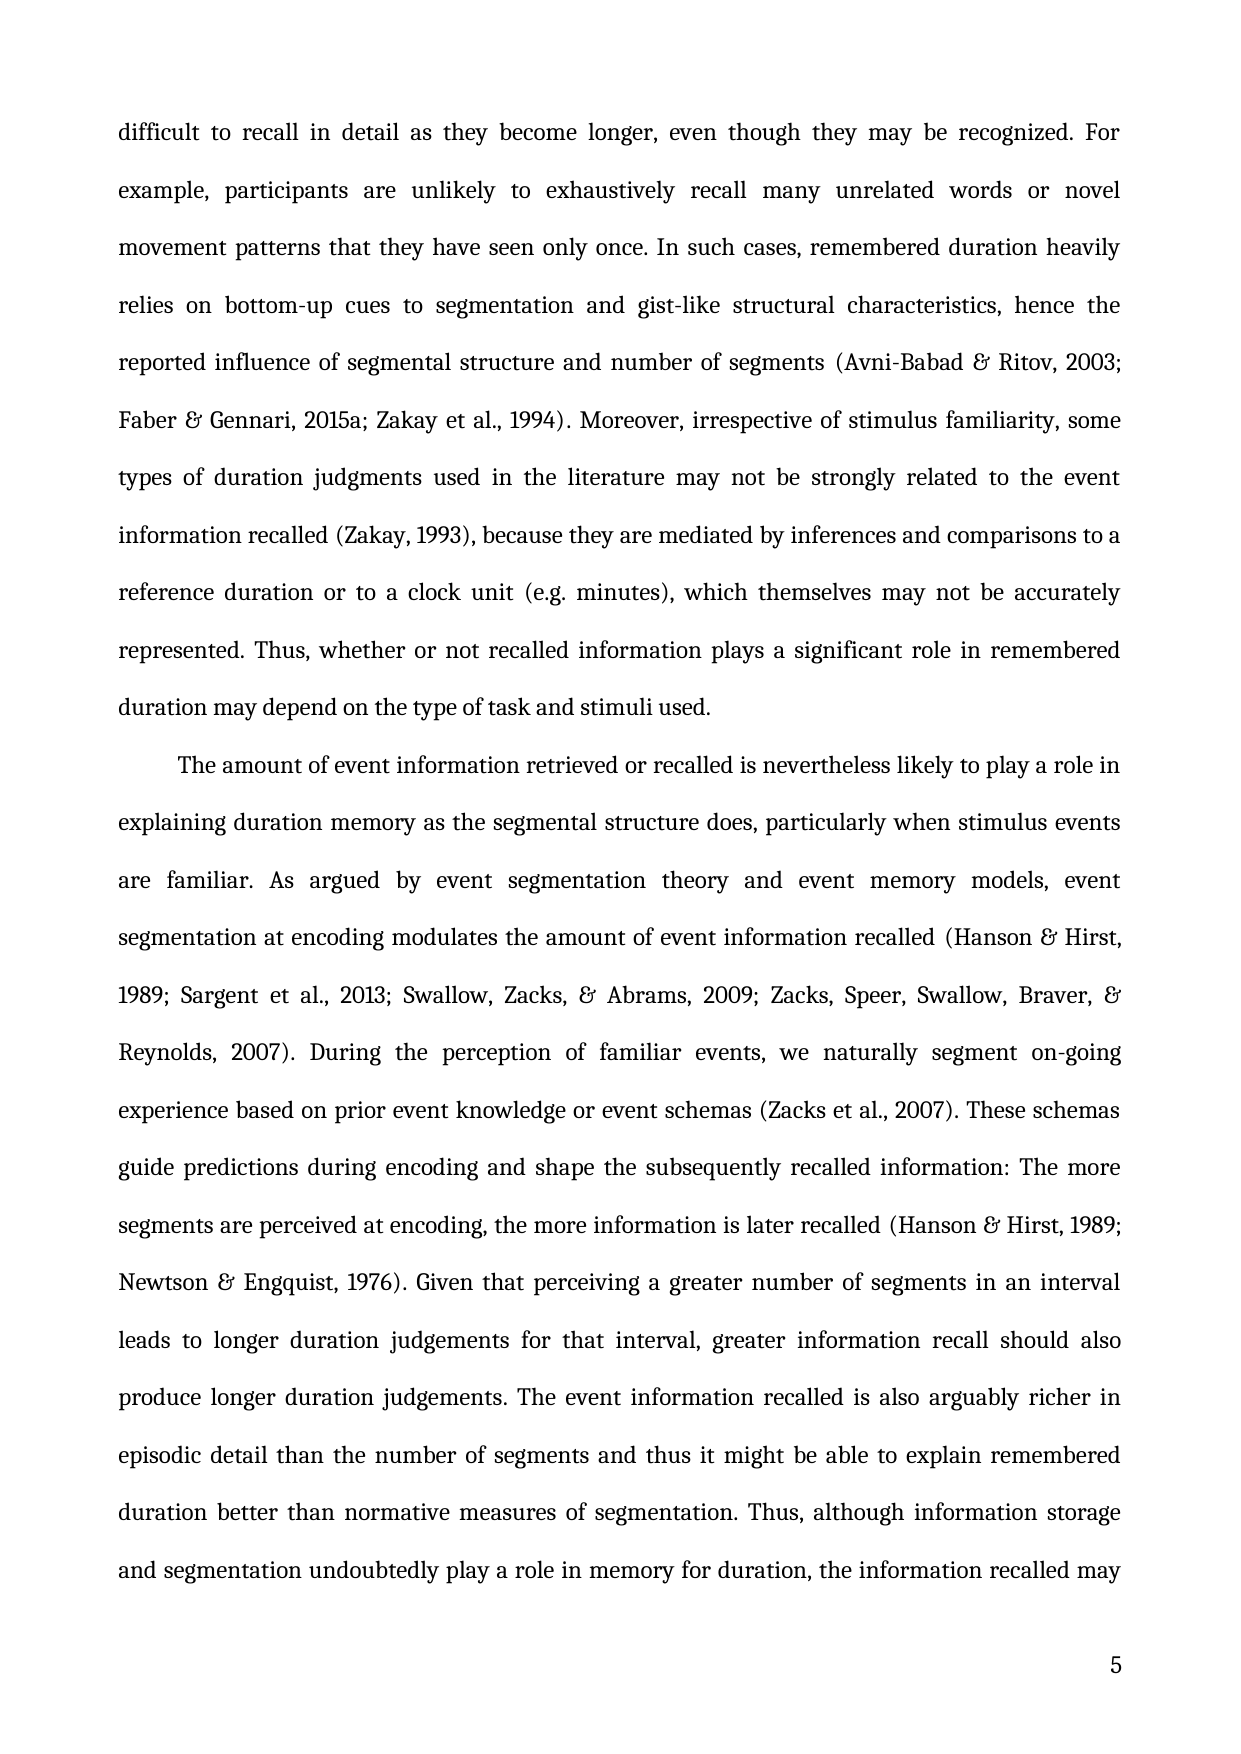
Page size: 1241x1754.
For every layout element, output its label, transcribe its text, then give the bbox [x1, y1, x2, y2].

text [118, 118, 1122, 722]
